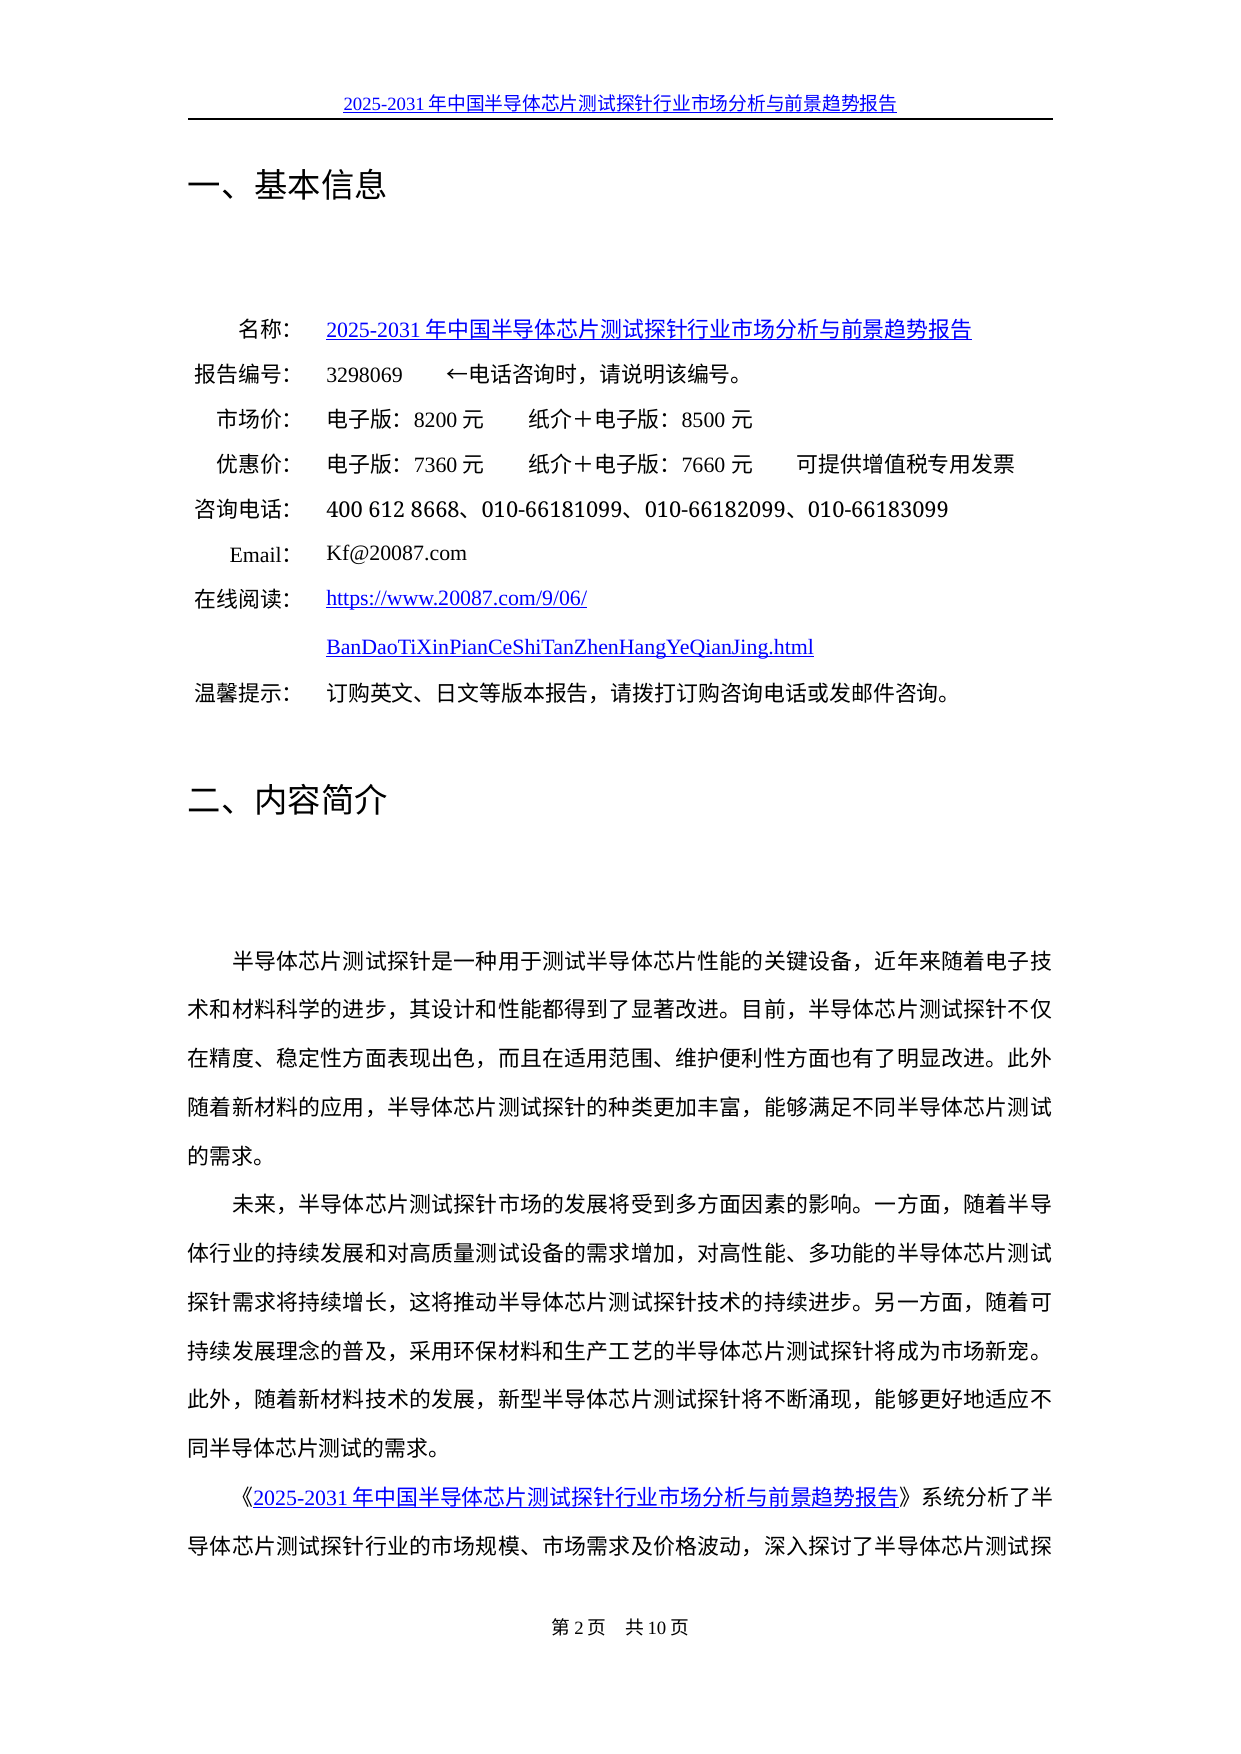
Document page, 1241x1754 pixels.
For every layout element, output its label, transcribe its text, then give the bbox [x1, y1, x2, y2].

table_cell 3298069 ←电话咨询时，请说明该编号。 [315, 357, 1073, 402]
table_cell 报告编号： [167, 357, 315, 402]
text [187, 943, 1053, 1561]
table_cell Kf@20087.com [315, 537, 1073, 582]
table_cell 优惠价： [167, 447, 315, 492]
table_cell 400 612 8668、010-66181099、010-66182099、010-66183099 [315, 492, 1073, 537]
table_cell 电子版：8200 元 纸介＋电子版：8500 元 [315, 402, 1073, 447]
table_cell 在线阅读： [167, 582, 315, 675]
table_cell 咨询电话： [167, 492, 315, 537]
table_cell 电子版：7360 元 纸介＋电子版：7660 元 可提供增值税专用发票 [315, 447, 1073, 492]
title 二、内容简介 [187, 766, 1053, 831]
table_cell 订购英文、日文等版本报告，请拨打订购咨询电话或发邮件咨询。 [315, 675, 1073, 720]
table_cell Email： [167, 537, 315, 582]
table_cell [315, 582, 1073, 675]
title 一、基本信息 [187, 150, 1053, 215]
table_header 2025-2031年中国半导体芯片测试探针行业市场分析与前景趋势报告 [315, 312, 1073, 357]
table_cell 温馨提示： [167, 675, 315, 720]
table_header 名称： [167, 312, 315, 357]
table_cell 市场价： [167, 402, 315, 447]
